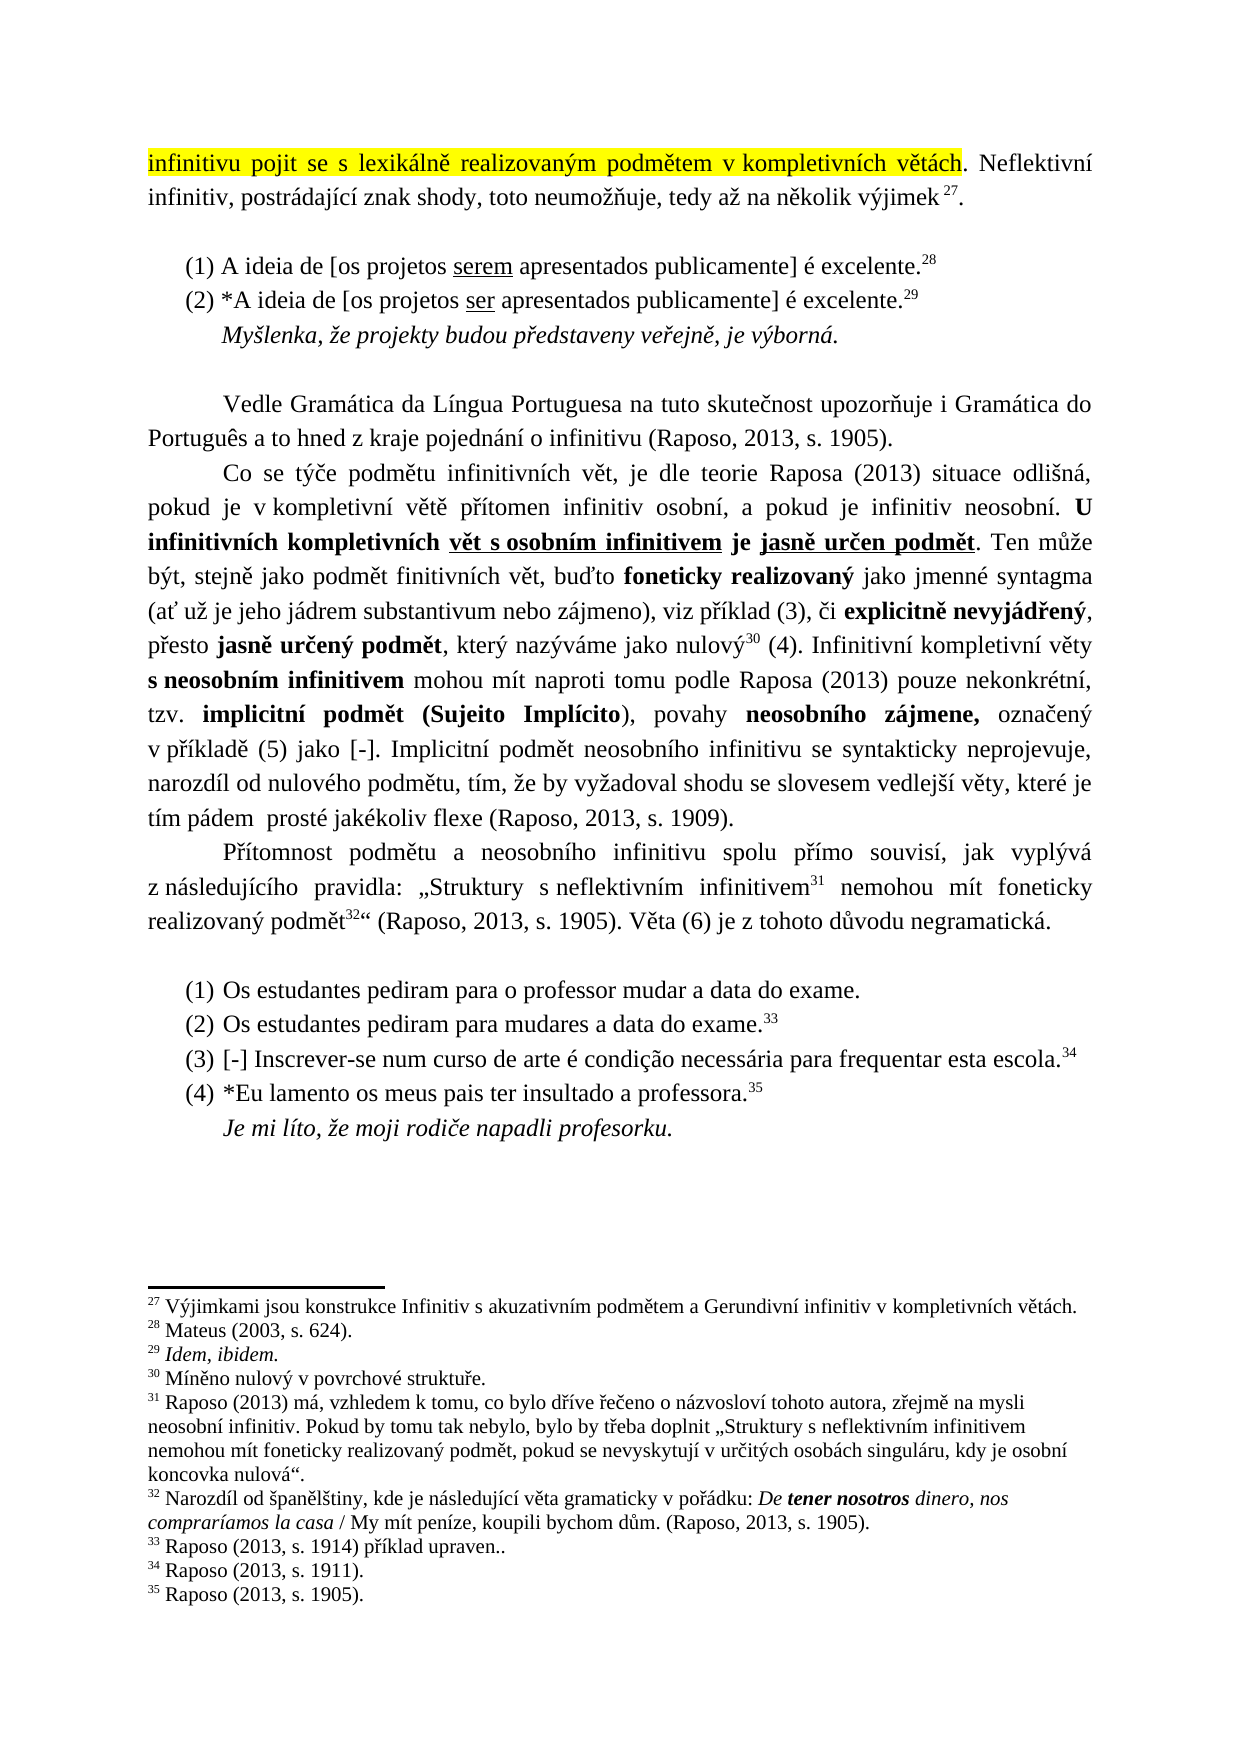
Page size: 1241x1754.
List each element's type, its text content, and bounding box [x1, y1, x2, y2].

text (2) *A ideia de [os projetos ser apresentados publicamente] é excelente. [148, 286, 1093, 314]
text Vedle Gramática da Língua Portuguesa na tuto skutečnost upozorňuje i Gramática do Português a to hned z kraje pojednání o infinitivu (Raposo, 2013, s. 1905). [148, 389, 1093, 452]
list *Eu lamento os meus pais ter insultado a professora. [185, 1078, 1093, 1107]
text Co se týče podmětu infinitivních vět, je dle teorie Raposa (2013) situace odlišná, pokud je v kompletivní větě přítomen infinitiv osobní, a pokud je infinitiv neosobní. U infinitivních kompletivních vět s osobním infinitivem je jasně určen podmět. Ten může být, stejně jako podmět finitivních vět, buďto foneticky realizovaný jako jmenné syntagma (ať už je jeho jádrem substantivum nebo zájmeno), viz příklad (3), či explicitně nevyjádřený, přesto jasně určený podmět, který nazýváme jako nulový (4). Infinitivní kompletivní věty s neosobním infinitivem mohou mít naproti tomu podle Raposa (2013) pouze nekonkrétní, tzv. implicitní podmět (Sujeito Implícito), povahy neosobního zájmene, označený v příkladě (5) jako [-]. Implicitní podmět neosobního infinitivu se syntakticky neprojevuje, narozdíl od nulového podmětu, tím, že by vyžadoval shodu se slovesem vedlejší věty, které je tím pádem prosté jakékoliv flexe (Raposo, 2013, s. 1909). [148, 458, 1093, 831]
list Je mi líto, že moji rodiče napadli profesorku. [223, 1113, 1093, 1142]
list Os estudantes pediram para mudares a data do exame. [185, 1009, 1093, 1038]
list [-] Inscrever-se num curso de arte é condição necessária para frequentar esta escola. [185, 1044, 1093, 1073]
list Os estudantes pediram para o professor mudar a data do exame. [185, 975, 1093, 1004]
text Myšlenka, že projekty budou představeny veřejně, je výborná. [148, 320, 1093, 349]
text Přítomnost podmětu a neosobního infinitivu spolu přímo souvisí, jak vyplývá z následujícího pravidla: „Struktury s neflektivním infinitivem nemohou mít foneticky realizovaný podmět“ (Raposo, 2013, s. 1905). Věta (6) je z tohoto důvodu negramatická. [148, 837, 1093, 935]
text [148, 148, 1093, 211]
text (1) A ideia de [os projetos serem apresentados publicamente] é excelente. [148, 251, 1093, 280]
